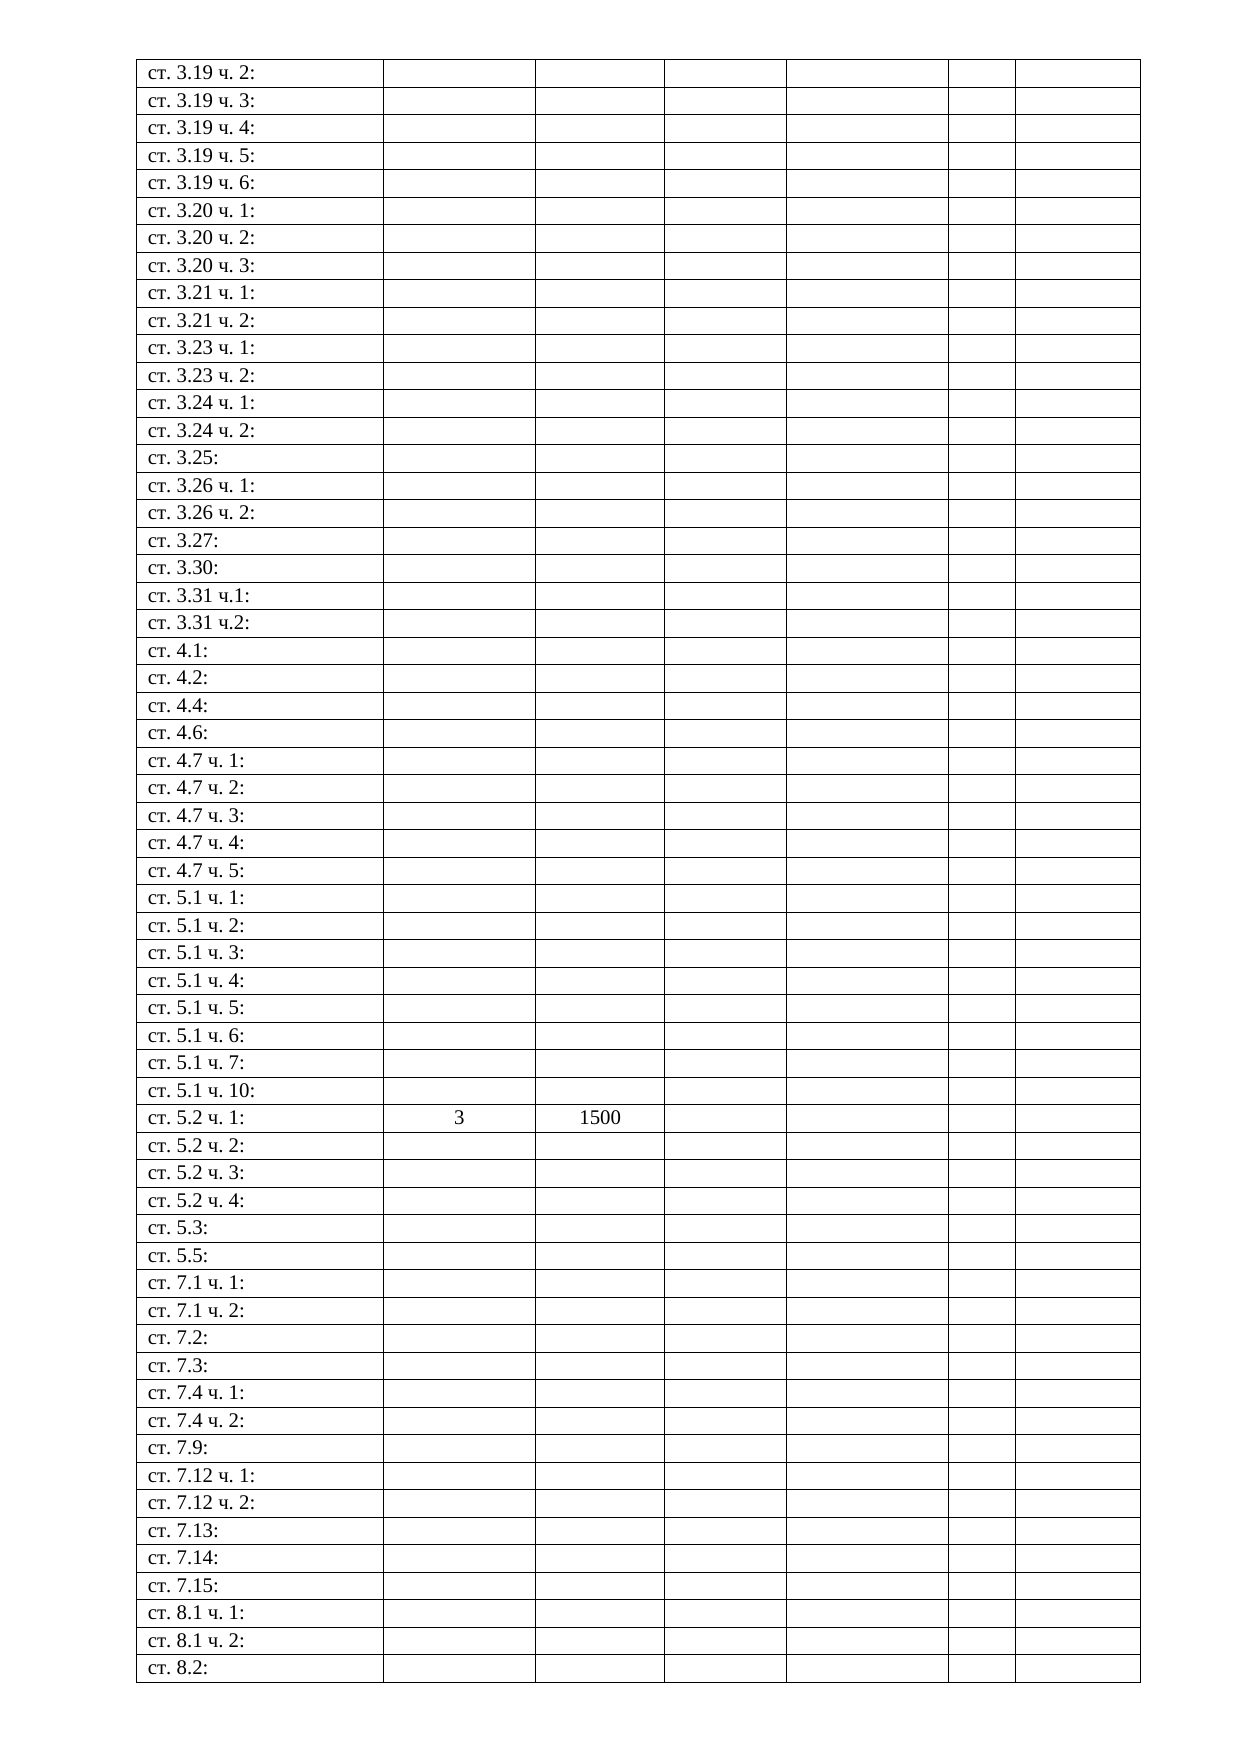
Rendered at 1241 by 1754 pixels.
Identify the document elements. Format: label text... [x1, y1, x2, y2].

table_cell [536, 1325, 664, 1352]
table_cell [787, 665, 948, 692]
table_cell [787, 913, 948, 939]
table_cell ст. 5.1 ч. 10: [137, 1078, 383, 1104]
table_cell [1016, 335, 1140, 362]
table_cell [949, 1573, 1015, 1599]
table_cell [949, 363, 1015, 389]
table_cell [1016, 1188, 1140, 1214]
table_cell [787, 115, 948, 142]
table_cell [949, 1463, 1015, 1489]
table_cell ст. 5.2 ч. 2: [137, 1133, 383, 1159]
table_cell [949, 1133, 1015, 1159]
table_cell [1016, 170, 1140, 197]
table_cell [787, 610, 948, 637]
table_cell ст. 3.19 ч. 4: [137, 115, 383, 142]
table_cell [1016, 308, 1140, 334]
table_cell [536, 803, 664, 829]
table_cell ст. 5.1 ч. 5: [137, 995, 383, 1022]
table_cell [949, 528, 1015, 554]
table_cell [665, 335, 786, 362]
table_cell [1016, 115, 1140, 142]
table_cell [536, 308, 664, 334]
table_cell ст. 3.19 ч. 5: [137, 143, 383, 169]
table_cell [787, 1023, 948, 1049]
table_cell [787, 1600, 948, 1627]
table_cell [384, 335, 535, 362]
table_cell [536, 528, 664, 554]
table_cell [536, 1518, 664, 1544]
table_cell [787, 280, 948, 307]
table_cell [1016, 1600, 1140, 1627]
table_cell [1016, 1518, 1140, 1544]
table_cell [949, 720, 1015, 747]
table_cell [665, 115, 786, 142]
table_cell [787, 473, 948, 499]
table_cell 1500 [536, 1105, 664, 1132]
table_cell [787, 1518, 948, 1544]
table_cell [1016, 1215, 1140, 1242]
table_cell [665, 1408, 786, 1434]
table_cell ст. 7.1 ч. 2: [137, 1298, 383, 1324]
table_cell [536, 583, 664, 609]
table_cell [949, 1215, 1015, 1242]
table_cell [665, 88, 786, 114]
table_cell [384, 693, 535, 719]
table_cell [384, 253, 535, 279]
table_cell [536, 940, 664, 967]
table_cell [384, 858, 535, 884]
table_cell ст. 7.12 ч. 2: [137, 1490, 383, 1517]
table_cell [665, 940, 786, 967]
table_cell ст. 3.31 ч.2: [137, 610, 383, 637]
table_cell [1016, 198, 1140, 224]
table_cell [1016, 885, 1140, 912]
table_cell [384, 170, 535, 197]
table_cell [787, 500, 948, 527]
table_cell [1016, 995, 1140, 1022]
table_cell [1016, 473, 1140, 499]
table_cell [665, 363, 786, 389]
table_cell [949, 1380, 1015, 1407]
table_cell ст. 5.2 ч. 3: [137, 1160, 383, 1187]
table_cell [384, 198, 535, 224]
table_cell [665, 1655, 786, 1682]
table_cell [665, 528, 786, 554]
table_cell [665, 968, 786, 994]
table_cell [787, 253, 948, 279]
table_cell [536, 1023, 664, 1049]
table_cell [1016, 225, 1140, 252]
table_cell ст. 5.1 ч. 7: [137, 1050, 383, 1077]
table_cell [536, 1463, 664, 1489]
table_cell [665, 720, 786, 747]
table_cell ст. 5.1 ч. 4: [137, 968, 383, 994]
table_cell ст. 3.20 ч. 2: [137, 225, 383, 252]
table_cell ст. 3.31 ч.1: [137, 583, 383, 609]
table_cell [1016, 1628, 1140, 1654]
table_cell [1016, 500, 1140, 527]
table_cell [1016, 720, 1140, 747]
table_cell [949, 1435, 1015, 1462]
table_cell [787, 528, 948, 554]
table_cell [787, 1408, 948, 1434]
table_cell ст. 7.1 ч. 1: [137, 1270, 383, 1297]
table_cell [1016, 418, 1140, 444]
table_cell [536, 1243, 664, 1269]
table_cell [949, 1243, 1015, 1269]
table_cell [1016, 363, 1140, 389]
table_cell [536, 693, 664, 719]
table_cell [1016, 1050, 1140, 1077]
table_cell [536, 335, 664, 362]
table_cell [536, 445, 664, 472]
table_cell [536, 60, 664, 87]
table_cell [384, 1243, 535, 1269]
table_cell [1016, 830, 1140, 857]
table_cell ст. 3.24 ч. 1: [137, 390, 383, 417]
table_cell [787, 335, 948, 362]
table_cell [384, 555, 535, 582]
table_cell [536, 1133, 664, 1159]
table_cell [1016, 1545, 1140, 1572]
table_cell [665, 1050, 786, 1077]
table_cell [787, 830, 948, 857]
table_cell [949, 500, 1015, 527]
table_cell [787, 198, 948, 224]
table_cell [384, 1270, 535, 1297]
table_cell [787, 1490, 948, 1517]
table_cell [384, 1463, 535, 1489]
table_cell [665, 225, 786, 252]
table_cell [787, 968, 948, 994]
table_cell 3 [384, 1105, 535, 1132]
table_cell [787, 1353, 948, 1379]
table_cell [949, 253, 1015, 279]
table_cell [536, 610, 664, 637]
table_cell [536, 390, 664, 417]
table_cell [1016, 665, 1140, 692]
table_cell [1016, 1298, 1140, 1324]
table_cell [665, 1023, 786, 1049]
table_cell [787, 1380, 948, 1407]
table_cell [384, 1078, 535, 1104]
table_cell [384, 1133, 535, 1159]
table_cell [384, 60, 535, 87]
table_cell [665, 390, 786, 417]
table_cell ст. 5.1 ч. 2: [137, 913, 383, 939]
table_cell ст. 8.1 ч. 1: [137, 1600, 383, 1627]
table_cell [536, 1078, 664, 1104]
table_cell ст. 7.13: [137, 1518, 383, 1544]
table_cell [1016, 60, 1140, 87]
table_cell [1016, 253, 1140, 279]
table_cell [384, 308, 535, 334]
table_cell [384, 1215, 535, 1242]
table_cell [787, 555, 948, 582]
table_cell [665, 693, 786, 719]
table_cell [536, 363, 664, 389]
table_cell ст. 7.4 ч. 1: [137, 1380, 383, 1407]
table_cell [787, 418, 948, 444]
table_cell [384, 1655, 535, 1682]
table_cell [949, 830, 1015, 857]
table_cell [949, 1325, 1015, 1352]
table_cell [536, 1380, 664, 1407]
table_cell [665, 1298, 786, 1324]
table_cell [949, 555, 1015, 582]
table_cell [949, 308, 1015, 334]
table_cell [536, 88, 664, 114]
table_cell [665, 1133, 786, 1159]
table_cell [1016, 748, 1140, 774]
table_cell [384, 1325, 535, 1352]
table_cell [384, 940, 535, 967]
table_cell [1016, 1078, 1140, 1104]
table_cell [384, 88, 535, 114]
table_cell [949, 1105, 1015, 1132]
table_cell [949, 473, 1015, 499]
table_cell [787, 638, 948, 664]
table_cell ст. 3.19 ч. 2: [137, 60, 383, 87]
table_cell [384, 610, 535, 637]
table_cell [949, 143, 1015, 169]
table_cell [665, 638, 786, 664]
table_cell [787, 143, 948, 169]
table_cell [665, 500, 786, 527]
table_cell ст. 3.19 ч. 3: [137, 88, 383, 114]
table_cell [949, 418, 1015, 444]
table_cell [665, 858, 786, 884]
table_cell [1016, 1655, 1140, 1682]
table_cell [787, 748, 948, 774]
table_cell ст. 3.27: [137, 528, 383, 554]
table_cell [1016, 610, 1140, 637]
table_cell [536, 500, 664, 527]
table_cell [1016, 143, 1140, 169]
table_cell [949, 940, 1015, 967]
table_cell [665, 665, 786, 692]
table_cell [665, 1435, 786, 1462]
table_cell [384, 885, 535, 912]
table_cell [1016, 775, 1140, 802]
table_cell ст. 5.1 ч. 1: [137, 885, 383, 912]
table_cell [384, 143, 535, 169]
table_cell [949, 1490, 1015, 1517]
table_cell [536, 1573, 664, 1599]
table_cell [787, 720, 948, 747]
table_cell [949, 390, 1015, 417]
table_cell [1016, 1435, 1140, 1462]
table_cell [384, 528, 535, 554]
table_cell [949, 225, 1015, 252]
table_cell ст. 7.14: [137, 1545, 383, 1572]
table_cell ст. 4.7 ч. 5: [137, 858, 383, 884]
table_cell [665, 775, 786, 802]
table_cell [1016, 1490, 1140, 1517]
table_cell [536, 858, 664, 884]
table_cell [1016, 858, 1140, 884]
table_cell [787, 1078, 948, 1104]
table_cell [536, 555, 664, 582]
table_cell [384, 363, 535, 389]
table_cell ст. 3.21 ч. 2: [137, 308, 383, 334]
table_cell ст. 7.3: [137, 1353, 383, 1379]
table_cell [384, 775, 535, 802]
table_cell ст. 4.2: [137, 665, 383, 692]
table_cell [665, 1573, 786, 1599]
table_cell [949, 1655, 1015, 1682]
table_cell ст. 3.23 ч. 2: [137, 363, 383, 389]
table_cell [949, 115, 1015, 142]
table_cell [665, 143, 786, 169]
table_cell [787, 775, 948, 802]
table_cell [384, 720, 535, 747]
table_cell [949, 280, 1015, 307]
table_cell [1016, 88, 1140, 114]
table_cell [536, 1600, 664, 1627]
table_cell [536, 638, 664, 664]
table_cell ст. 7.12 ч. 1: [137, 1463, 383, 1489]
table_cell ст. 3.20 ч. 1: [137, 198, 383, 224]
table_cell [665, 445, 786, 472]
table_cell [787, 1243, 948, 1269]
table_cell [384, 1160, 535, 1187]
table_cell [384, 473, 535, 499]
table_cell [949, 775, 1015, 802]
table_cell [665, 583, 786, 609]
table_cell [384, 1408, 535, 1434]
table_cell [787, 858, 948, 884]
table_cell [787, 1105, 948, 1132]
table_cell [949, 748, 1015, 774]
table_cell [384, 1628, 535, 1654]
table_cell [787, 170, 948, 197]
table_cell ст. 5.2 ч. 1: [137, 1105, 383, 1132]
table_cell [384, 1023, 535, 1049]
table_cell [1016, 1160, 1140, 1187]
table_cell ст. 4.6: [137, 720, 383, 747]
table_cell [384, 968, 535, 994]
table_cell ст. 3.19 ч. 6: [137, 170, 383, 197]
table_cell ст. 4.7 ч. 3: [137, 803, 383, 829]
table_cell ст. 3.23 ч. 1: [137, 335, 383, 362]
table_cell [384, 1490, 535, 1517]
table_cell [536, 115, 664, 142]
table_cell [949, 1518, 1015, 1544]
table_cell [665, 473, 786, 499]
table_cell [665, 913, 786, 939]
table_cell [665, 1243, 786, 1269]
table_cell [536, 1050, 664, 1077]
table_cell [536, 418, 664, 444]
table_cell [536, 143, 664, 169]
table_cell [949, 60, 1015, 87]
table_cell ст. 7.2: [137, 1325, 383, 1352]
table_cell [536, 1545, 664, 1572]
table_cell [949, 1600, 1015, 1627]
table_cell [949, 1408, 1015, 1434]
table_cell [949, 1188, 1015, 1214]
table_cell [665, 1160, 786, 1187]
table_cell [787, 1188, 948, 1214]
table_cell [665, 198, 786, 224]
table_cell [665, 170, 786, 197]
table_cell [536, 913, 664, 939]
table_cell ст. 5.5: [137, 1243, 383, 1269]
table_cell [1016, 1380, 1140, 1407]
table_cell [787, 1298, 948, 1324]
table_cell [1016, 913, 1140, 939]
table_cell [384, 1050, 535, 1077]
table_cell [787, 1463, 948, 1489]
table_cell [536, 473, 664, 499]
table_cell [536, 253, 664, 279]
table_cell [949, 1545, 1015, 1572]
table_cell [536, 885, 664, 912]
table_cell [536, 1215, 664, 1242]
table_cell [1016, 1243, 1140, 1269]
table_cell [384, 1353, 535, 1379]
table_cell [384, 445, 535, 472]
table_cell [536, 1270, 664, 1297]
table_cell [1016, 1270, 1140, 1297]
table_cell [665, 1105, 786, 1132]
table_cell [949, 913, 1015, 939]
table_cell [665, 1188, 786, 1214]
table_cell [665, 418, 786, 444]
table_cell [384, 280, 535, 307]
table_cell [787, 1545, 948, 1572]
table_cell [949, 1270, 1015, 1297]
table_cell [949, 1353, 1015, 1379]
table_cell [384, 913, 535, 939]
table_cell [1016, 1023, 1140, 1049]
table_cell [665, 830, 786, 857]
table_cell [384, 583, 535, 609]
table_cell ст. 4.7 ч. 1: [137, 748, 383, 774]
table_cell [787, 1655, 948, 1682]
table_cell [536, 1353, 664, 1379]
table_cell [665, 1215, 786, 1242]
table_cell [384, 418, 535, 444]
table_cell [949, 1628, 1015, 1654]
table_cell [1016, 638, 1140, 664]
table_cell [384, 1518, 535, 1544]
table_cell [787, 363, 948, 389]
table_cell [536, 280, 664, 307]
table_cell [787, 1435, 948, 1462]
table_cell [536, 170, 664, 197]
table_cell [1016, 968, 1140, 994]
table_cell ст. 4.1: [137, 638, 383, 664]
table_cell [949, 858, 1015, 884]
table_cell [787, 445, 948, 472]
table_cell ст. 8.2: [137, 1655, 383, 1682]
table_cell [536, 1160, 664, 1187]
table_cell [787, 885, 948, 912]
table_cell [384, 1573, 535, 1599]
table_cell [787, 308, 948, 334]
table_cell [787, 1050, 948, 1077]
table_cell [536, 995, 664, 1022]
table_cell [665, 1325, 786, 1352]
table_cell ст. 5.2 ч. 4: [137, 1188, 383, 1214]
table_cell [384, 995, 535, 1022]
table_cell ст. 4.7 ч. 2: [137, 775, 383, 802]
table_cell [665, 1600, 786, 1627]
table_cell [384, 1380, 535, 1407]
table_cell [1016, 940, 1140, 967]
table_cell [949, 1160, 1015, 1187]
table_cell [665, 280, 786, 307]
table_cell [536, 968, 664, 994]
table_cell [536, 665, 664, 692]
table_cell [787, 225, 948, 252]
table_cell [384, 830, 535, 857]
table_cell [384, 1435, 535, 1462]
table_cell [665, 1353, 786, 1379]
table_cell [787, 1270, 948, 1297]
table_cell [949, 610, 1015, 637]
table_cell [384, 115, 535, 142]
table_cell [384, 748, 535, 774]
table_cell ст. 8.1 ч. 2: [137, 1628, 383, 1654]
table_cell [787, 1133, 948, 1159]
table_cell [665, 610, 786, 637]
table_cell [787, 940, 948, 967]
table_cell [949, 170, 1015, 197]
table_cell [787, 390, 948, 417]
table_cell [384, 225, 535, 252]
table_cell [665, 1380, 786, 1407]
table_cell [1016, 280, 1140, 307]
table_cell [536, 830, 664, 857]
table_cell [787, 1215, 948, 1242]
table_cell [536, 1490, 664, 1517]
table_cell [949, 335, 1015, 362]
table_cell ст. 4.4: [137, 693, 383, 719]
table_cell ст. 7.9: [137, 1435, 383, 1462]
table_cell [536, 225, 664, 252]
table_cell [665, 1545, 786, 1572]
table_cell [787, 995, 948, 1022]
table_cell [1016, 1573, 1140, 1599]
table_cell [536, 198, 664, 224]
table_cell ст. 3.20 ч. 3: [137, 253, 383, 279]
table_cell [665, 995, 786, 1022]
table_cell [536, 1298, 664, 1324]
table_cell [384, 1188, 535, 1214]
table_cell [665, 1463, 786, 1489]
table_cell [1016, 1463, 1140, 1489]
table_cell [787, 583, 948, 609]
table_cell [1016, 390, 1140, 417]
table_cell [536, 748, 664, 774]
table_cell [384, 1545, 535, 1572]
table_cell [1016, 693, 1140, 719]
table_cell ст. 5.3: [137, 1215, 383, 1242]
table_cell [1016, 1105, 1140, 1132]
table_cell ст. 3.26 ч. 2: [137, 500, 383, 527]
table_cell [536, 775, 664, 802]
table_cell [665, 555, 786, 582]
table_cell ст. 3.26 ч. 1: [137, 473, 383, 499]
table_cell [536, 1435, 664, 1462]
table_cell ст. 5.1 ч. 3: [137, 940, 383, 967]
table_cell [384, 1298, 535, 1324]
table_cell [1016, 528, 1140, 554]
table_cell [949, 665, 1015, 692]
table_cell ст. 3.30: [137, 555, 383, 582]
table_cell [949, 885, 1015, 912]
table_cell [536, 1655, 664, 1682]
table_cell [949, 1078, 1015, 1104]
table_cell [536, 1188, 664, 1214]
table_cell [536, 1408, 664, 1434]
table_cell [949, 1023, 1015, 1049]
table_cell [665, 1270, 786, 1297]
table_cell [665, 748, 786, 774]
table_cell [536, 1628, 664, 1654]
table_cell [665, 1490, 786, 1517]
table_cell ст. 3.24 ч. 2: [137, 418, 383, 444]
table_cell [949, 1298, 1015, 1324]
table_cell [787, 1325, 948, 1352]
table_cell [949, 88, 1015, 114]
table_cell [1016, 1325, 1140, 1352]
table_cell [949, 803, 1015, 829]
table_cell [787, 1160, 948, 1187]
table_cell ст. 3.21 ч. 1: [137, 280, 383, 307]
table_cell [1016, 1133, 1140, 1159]
table_cell [1016, 1408, 1140, 1434]
table_cell [384, 638, 535, 664]
table_cell [949, 693, 1015, 719]
table_cell ст. 4.7 ч. 4: [137, 830, 383, 857]
table_cell [787, 1573, 948, 1599]
table_cell [787, 803, 948, 829]
table_cell [787, 60, 948, 87]
table_cell [384, 1600, 535, 1627]
table_cell [1016, 445, 1140, 472]
table_cell ст. 7.15: [137, 1573, 383, 1599]
table_cell [665, 1078, 786, 1104]
table_cell [384, 665, 535, 692]
table_cell [665, 308, 786, 334]
table_cell [665, 60, 786, 87]
table_cell [949, 968, 1015, 994]
table_cell [949, 638, 1015, 664]
table_cell [1016, 555, 1140, 582]
table_cell [1016, 803, 1140, 829]
table_cell [665, 885, 786, 912]
table_cell [384, 500, 535, 527]
table_cell [787, 693, 948, 719]
table_cell [787, 88, 948, 114]
table_cell ст. 3.25: [137, 445, 383, 472]
table_cell [949, 1050, 1015, 1077]
table_cell [1016, 583, 1140, 609]
table_cell [384, 803, 535, 829]
table_cell [665, 803, 786, 829]
table_cell [949, 583, 1015, 609]
table_cell [949, 445, 1015, 472]
table_cell [1016, 1353, 1140, 1379]
table_cell [665, 253, 786, 279]
table_cell [536, 720, 664, 747]
table_cell [665, 1628, 786, 1654]
table_cell [665, 1518, 786, 1544]
table_cell [787, 1628, 948, 1654]
table_cell [384, 390, 535, 417]
table_cell [949, 198, 1015, 224]
table_cell [949, 995, 1015, 1022]
table_cell ст. 7.4 ч. 2: [137, 1408, 383, 1434]
table_cell ст. 5.1 ч. 6: [137, 1023, 383, 1049]
